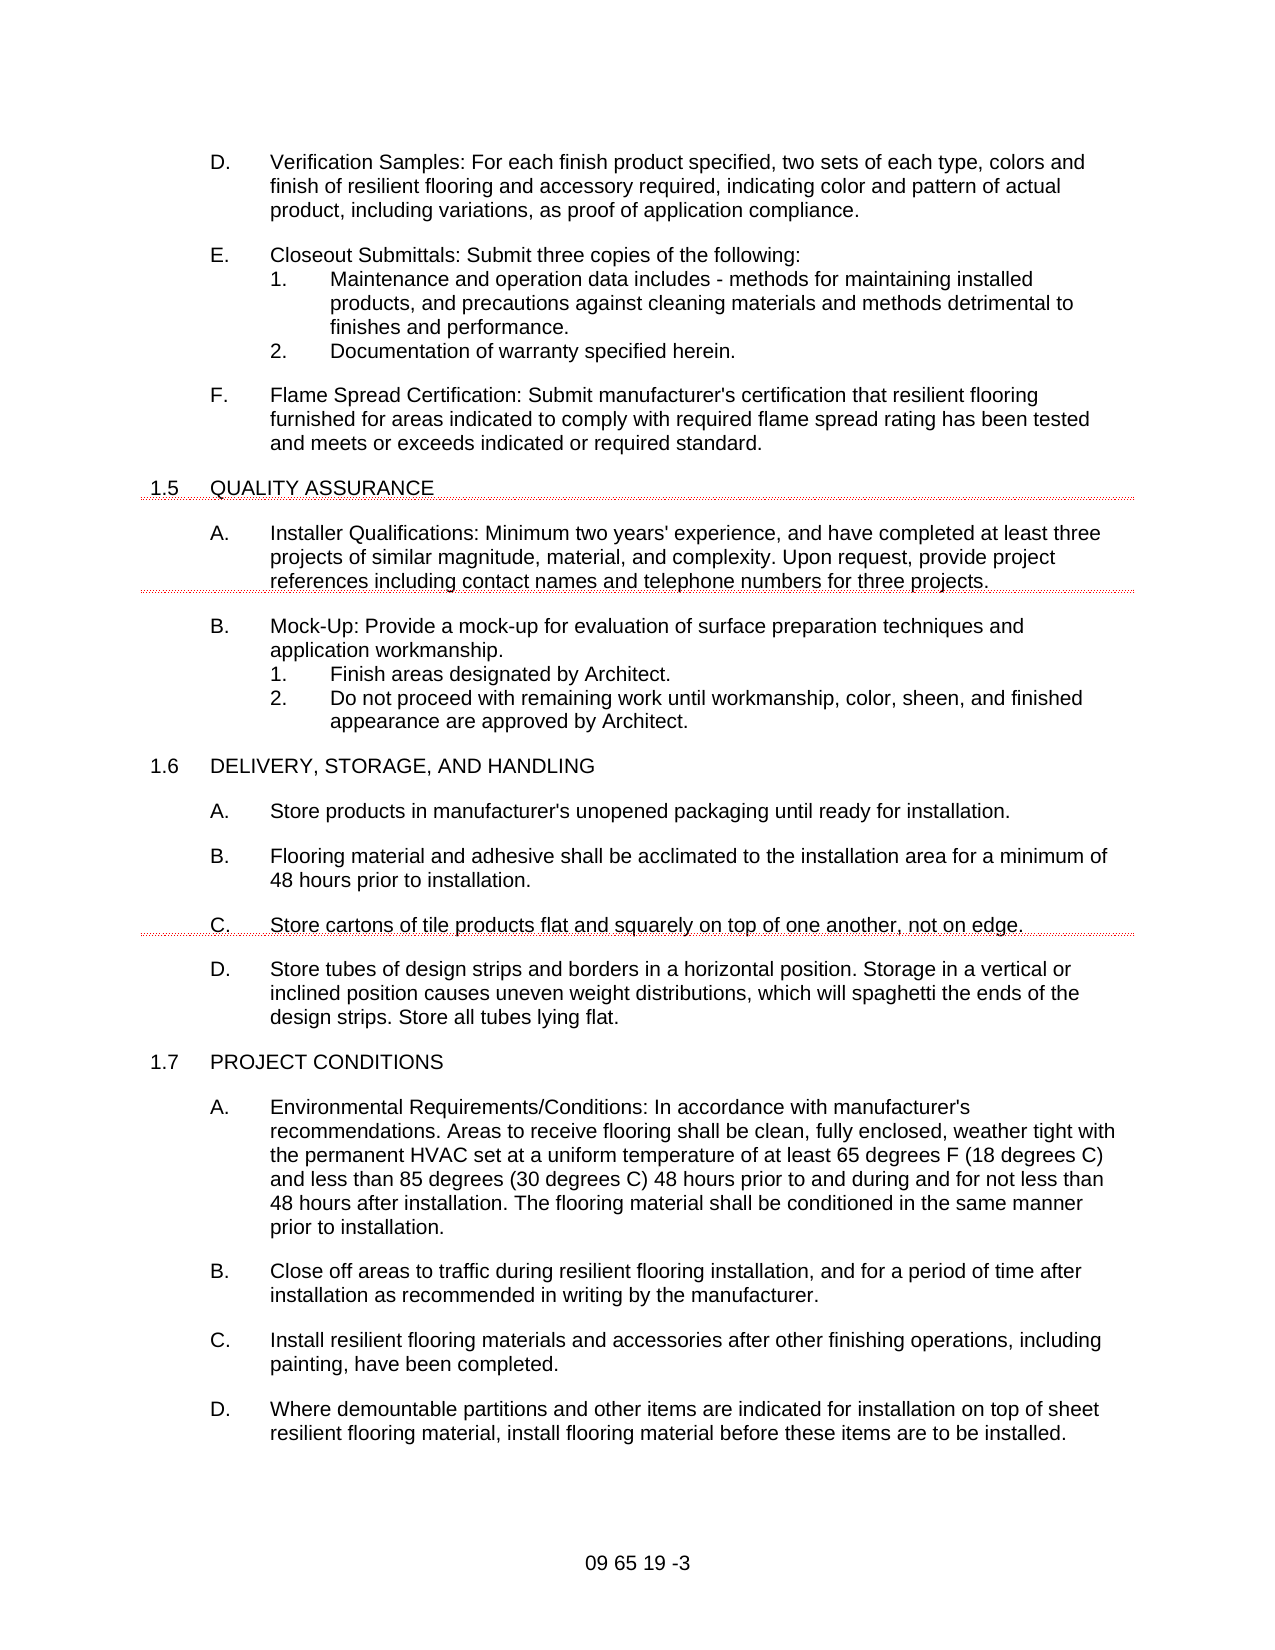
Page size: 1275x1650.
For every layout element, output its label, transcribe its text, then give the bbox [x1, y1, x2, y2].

list Store tubes of design strips and borders in a horizontal position. Storage in a vertical or inclined position causes uneven weight distributions, which will spaghetti the ends of the design strips. Store all tubes lying flat. [210, 957, 1125, 1029]
list QUALITY ASSURANCE [150, 476, 1125, 500]
list Documentation of warranty specified herein. [270, 338, 1125, 362]
list Finish areas designated by Architect. [270, 661, 1125, 685]
list PROJECT CONDITIONS [150, 1050, 1125, 1074]
list Verification Samples: For each finish product specified, two sets of each type, colors and finish of resilient flooring and accessory required, indicating color and pattern of actual product, including variations, as proof of application compliance. [210, 150, 1125, 222]
list Where demountable partitions and other items are indicated for installation on top of sheet resilient flooring material, install flooring material before these items are to be installed. [210, 1397, 1125, 1445]
list Installer Qualifications: Minimum two years' experience, and have completed at least three projects of similar magnitude, material, and complexity. Upon request, provide project references including contact names and telephone numbers for three projects. [210, 521, 1125, 593]
list Mock-Up: Provide a mock-up for evaluation of surface preparation techniques and application workmanship. [210, 613, 1125, 661]
list Do not proceed with remaining work until workmanship, color, sheen, and finished appearance are approved by Architect. [270, 685, 1125, 733]
list Closeout Submittals: Submit three copies of the following: [210, 243, 1125, 267]
list Install resilient flooring materials and accessories after other finishing operations, including painting, have been completed. [210, 1328, 1125, 1376]
list Maintenance and operation data includes - methods for maintaining installed products, and precautions against cleaning materials and methods detrimental to finishes and performance. [270, 267, 1125, 338]
list Store products in manufacturer's unopened packaging until ready for installation. [210, 799, 1125, 823]
list DELIVERY, STORAGE, AND HANDLING [150, 754, 1125, 778]
list Flooring material and adhesive shall be acclimated to the installation area for a minimum of 48 hours prior to installation. [210, 844, 1125, 892]
list Store cartons of tile products flat and squarely on top of one another, not on edge. [210, 912, 1125, 936]
list Flame Spread Certification: Submit manufacturer's certification that resilient flooring furnished for areas indicated to comply with required flame spread rating has been tested and meets or exceeds indicated or required standard. [210, 383, 1125, 455]
list Close off areas to traffic during resilient flooring installation, and for a period of time after installation as recommended in writing by the manufacturer. [210, 1259, 1125, 1307]
list Environmental Requirements/Conditions: In accordance with manufacturer's recommendations. Areas to receive flooring shall be clean, fully enclosed, weather tight with the permanent HVAC set at a uniform temperature of at least 65 degrees F (18 degrees C) and less than 85 degrees (30 degrees C) 48 hours prior to and during and for not less than 48 hours after installation. The flooring material shall be conditioned in the same manner prior to installation. [210, 1095, 1125, 1238]
